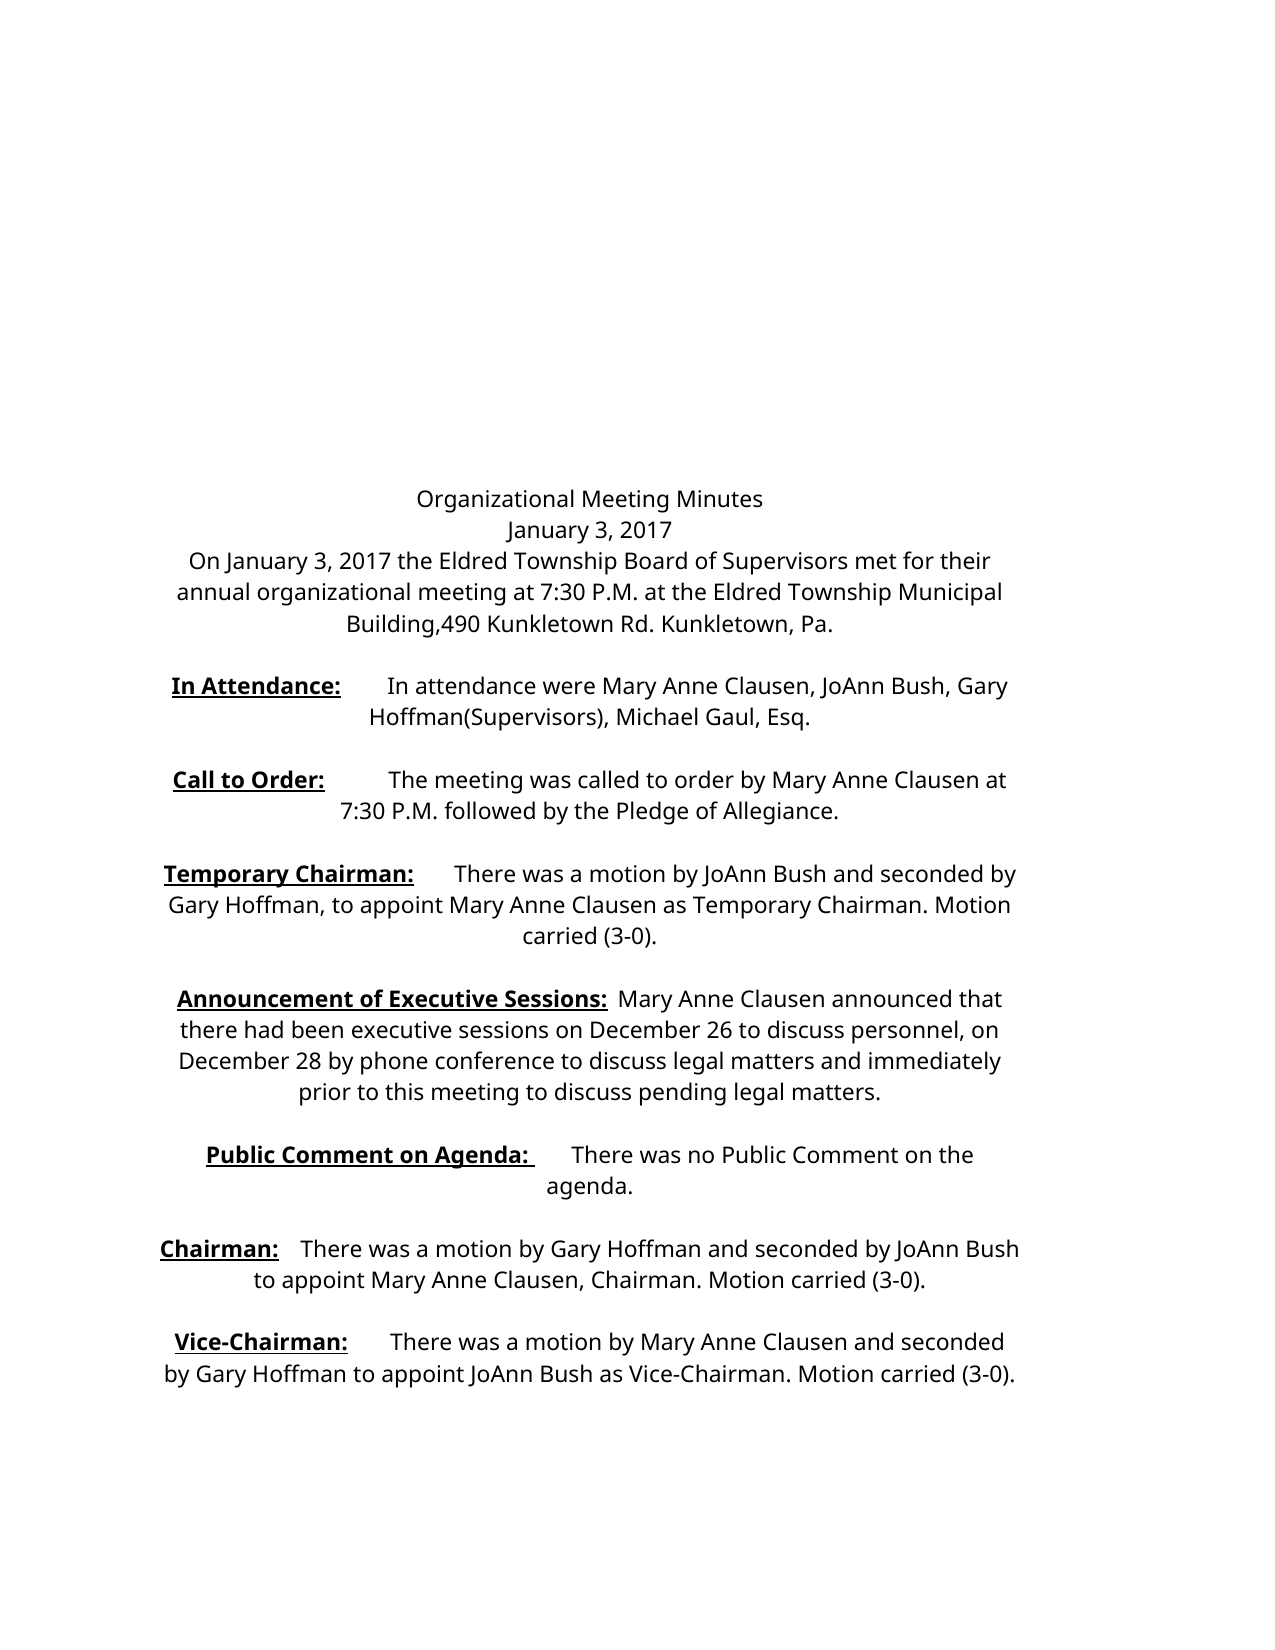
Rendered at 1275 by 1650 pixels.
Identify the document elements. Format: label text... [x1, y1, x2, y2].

text Chairman: There was a motion by Gary Hoffman and seconded by JoAnn Bush to appoint Mary Anne Clausen, Chairman. Motion carried (3-0). [159, 1232, 1020, 1295]
text Organizational Meeting Minutes [159, 482, 1020, 514]
text Temporary Chairman: There was a motion by JoAnn Bush and seconded by Gary Hoffman, to appoint Mary Anne Clausen as Temporary Chairman. Motion carried (3-0). [159, 857, 1020, 951]
text In Attendance: In attendance were Mary Anne Clausen, JoAnn Bush, Gary Hoffman(Supervisors), Michael Gaul, Esq. [159, 670, 1020, 732]
text Call to Order: The meeting was called to order by Mary Anne Clausen at 7:30 P.M. followed by the Pledge of Allegiance. [159, 764, 1020, 826]
text On January 3, 2017 the Eldred Township Board of Supervisors met for their annual organizational meeting at 7:30 P.M. at the Eldred Township Municipal Building,490 Kunkletown Rd. Kunkletown, Pa. [159, 545, 1020, 639]
text Announcement of Executive Sessions: Mary Anne Clausen announced that there had been executive sessions on December 26 to discuss personnel, on December 28 by phone conference to discuss legal matters and immediately prior to this meeting to discuss pending legal matters. [159, 982, 1020, 1107]
text January 3, 2017 [159, 514, 1020, 545]
text Public Comment on Agenda: There was no Public Comment on the agenda. [159, 1139, 1020, 1201]
text Vice-Chairman: There was a motion by Mary Anne Clausen and seconded by Gary Hoffman to appoint JoAnn Bush as Vice-Chairman. Motion carried (3-0). [159, 1326, 1020, 1389]
